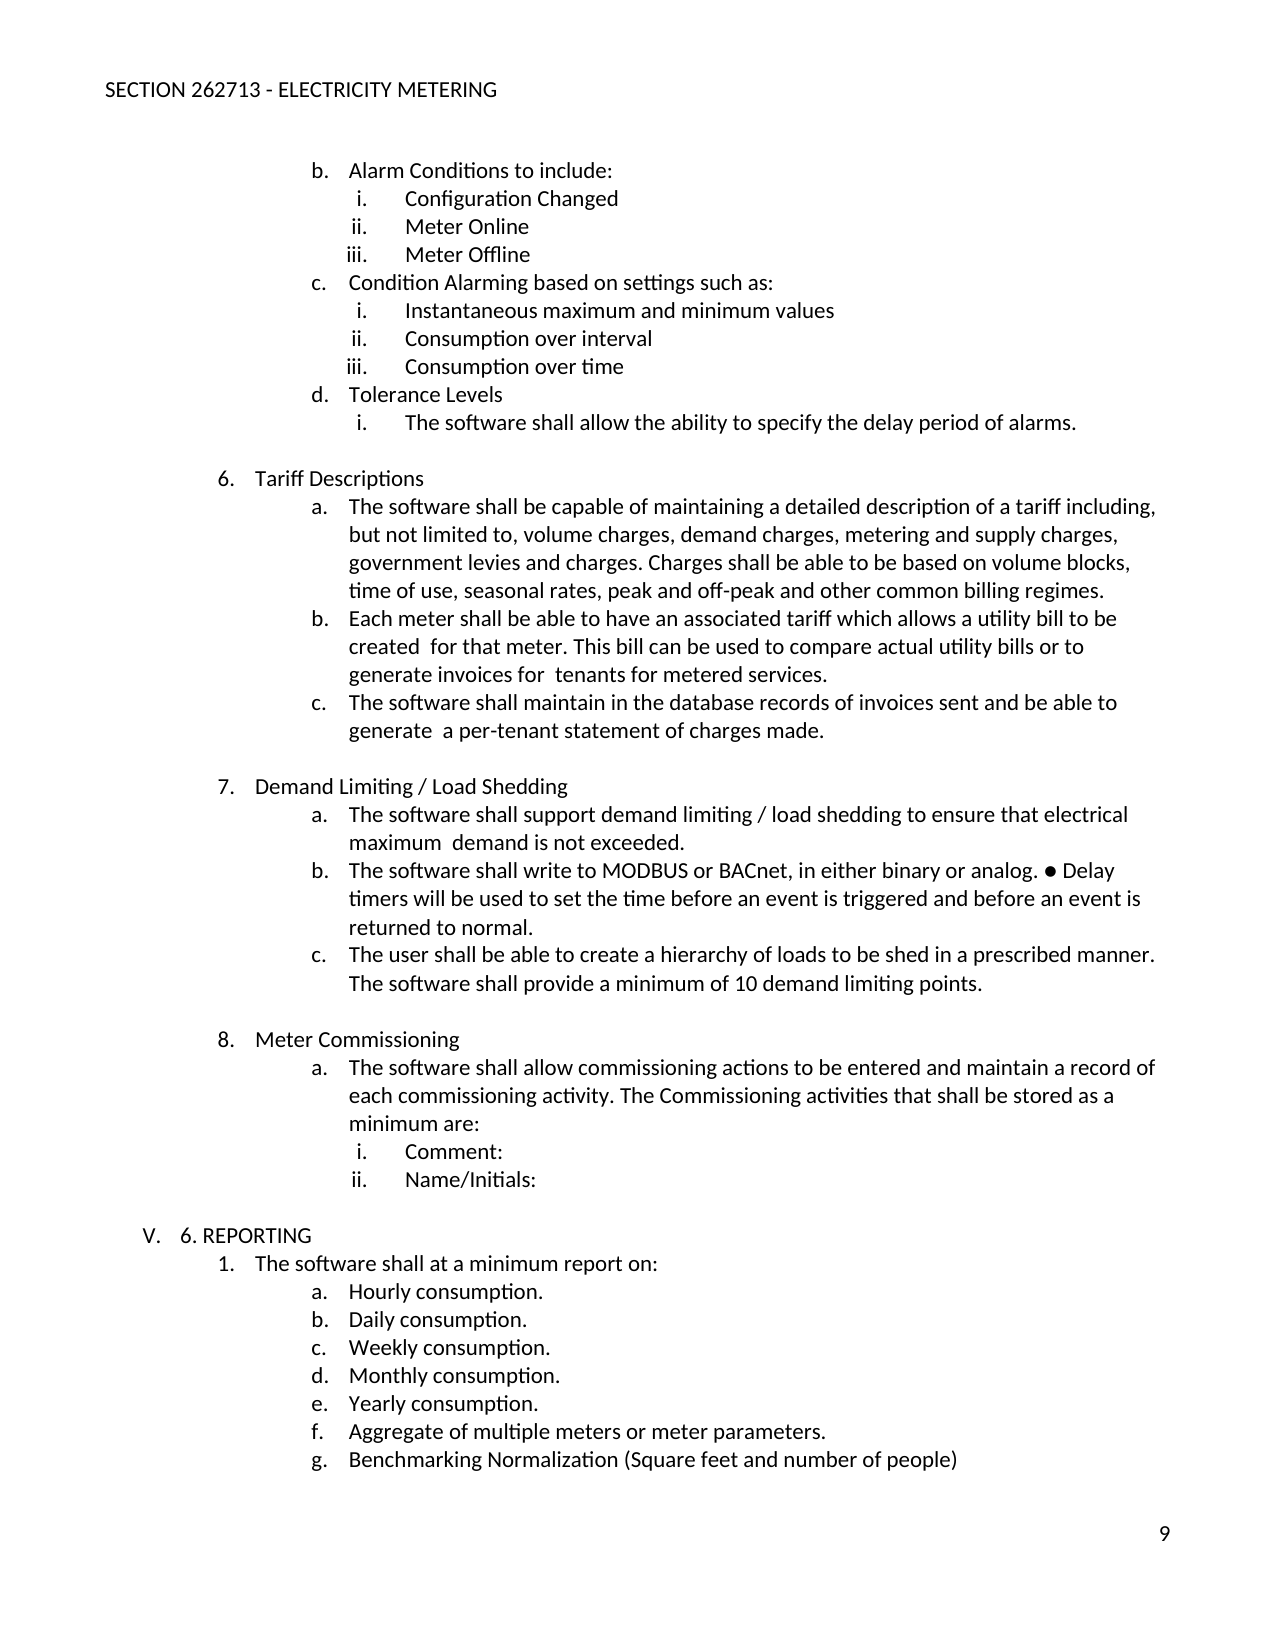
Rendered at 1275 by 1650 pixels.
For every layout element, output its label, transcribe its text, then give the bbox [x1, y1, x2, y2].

list Demand Limiting / Load Shedding [217, 772, 1170, 801]
list Instantaneous maximum and minimum values [367, 296, 1170, 324]
list The software shall support demand limiting / load shedding to ensure that electrical maximum demand is not exceeded. [311, 801, 1170, 857]
list Weekly consumption. [311, 1333, 1170, 1361]
list Consumption over interval [367, 324, 1170, 352]
list Monthly consumption. [311, 1361, 1170, 1389]
list The software shall write to MODBUS or BACnet, in either binary or analog. ● Delay timers will be used to set the time before an event is triggered and before an event is returned to normal. [311, 857, 1170, 941]
list The software shall allow commissioning actions to be entered and maintain a record of each commissioning activity. The Commissioning activities that shall be stored as a minimum are: [311, 1053, 1170, 1137]
list Tariff Descriptions [217, 464, 1170, 492]
list Meter Online [367, 212, 1170, 240]
list 6. REPORTING [142, 1221, 1170, 1249]
list Name/Initials: [367, 1165, 1170, 1221]
list Benchmarking Normalization (Square feet and number of people) [311, 1445, 1170, 1473]
list Condition Alarming based on settings such as: [311, 268, 1170, 296]
list Tolerance Levels [311, 380, 1170, 408]
list Yearly consumption. [311, 1389, 1170, 1417]
list Aggregate of multiple meters or meter parameters. [311, 1417, 1170, 1445]
list The software shall allow the ability to specify the delay period of alarms. [367, 408, 1170, 436]
list Hourly consumption. [311, 1277, 1170, 1305]
list Comment: [367, 1137, 1170, 1165]
list Configuration Changed [367, 184, 1170, 212]
list The software shall be capable of maintaining a detailed description of a tariff including, but not limited to, volume charges, demand charges, metering and supply charges, government levies and charges. Charges shall be able to be based on volume blocks, time of use, seasonal rates, peak and off-peak and other common billing regimes. [311, 492, 1170, 604]
list Meter Offline [367, 240, 1170, 268]
list Alarm Conditions to include: [311, 156, 1170, 184]
list The software shall at a minimum report on: [217, 1249, 1170, 1277]
list Daily consumption. [311, 1305, 1170, 1333]
list Meter Commissioning [217, 1025, 1170, 1053]
list Consumption over time [367, 352, 1170, 380]
list The software shall maintain in the database records of invoices sent and be able to generate a per-tenant statement of charges made. [311, 688, 1170, 772]
list Each meter shall be able to have an associated tariff which allows a utility bill to be created for that meter. This bill can be used to compare actual utility bills or to generate invoices for tenants for metered services. [311, 604, 1170, 688]
list The user shall be able to create a hierarchy of loads to be shed in a prescribed manner. The software shall provide a minimum of 10 demand limiting points. [311, 941, 1170, 1025]
